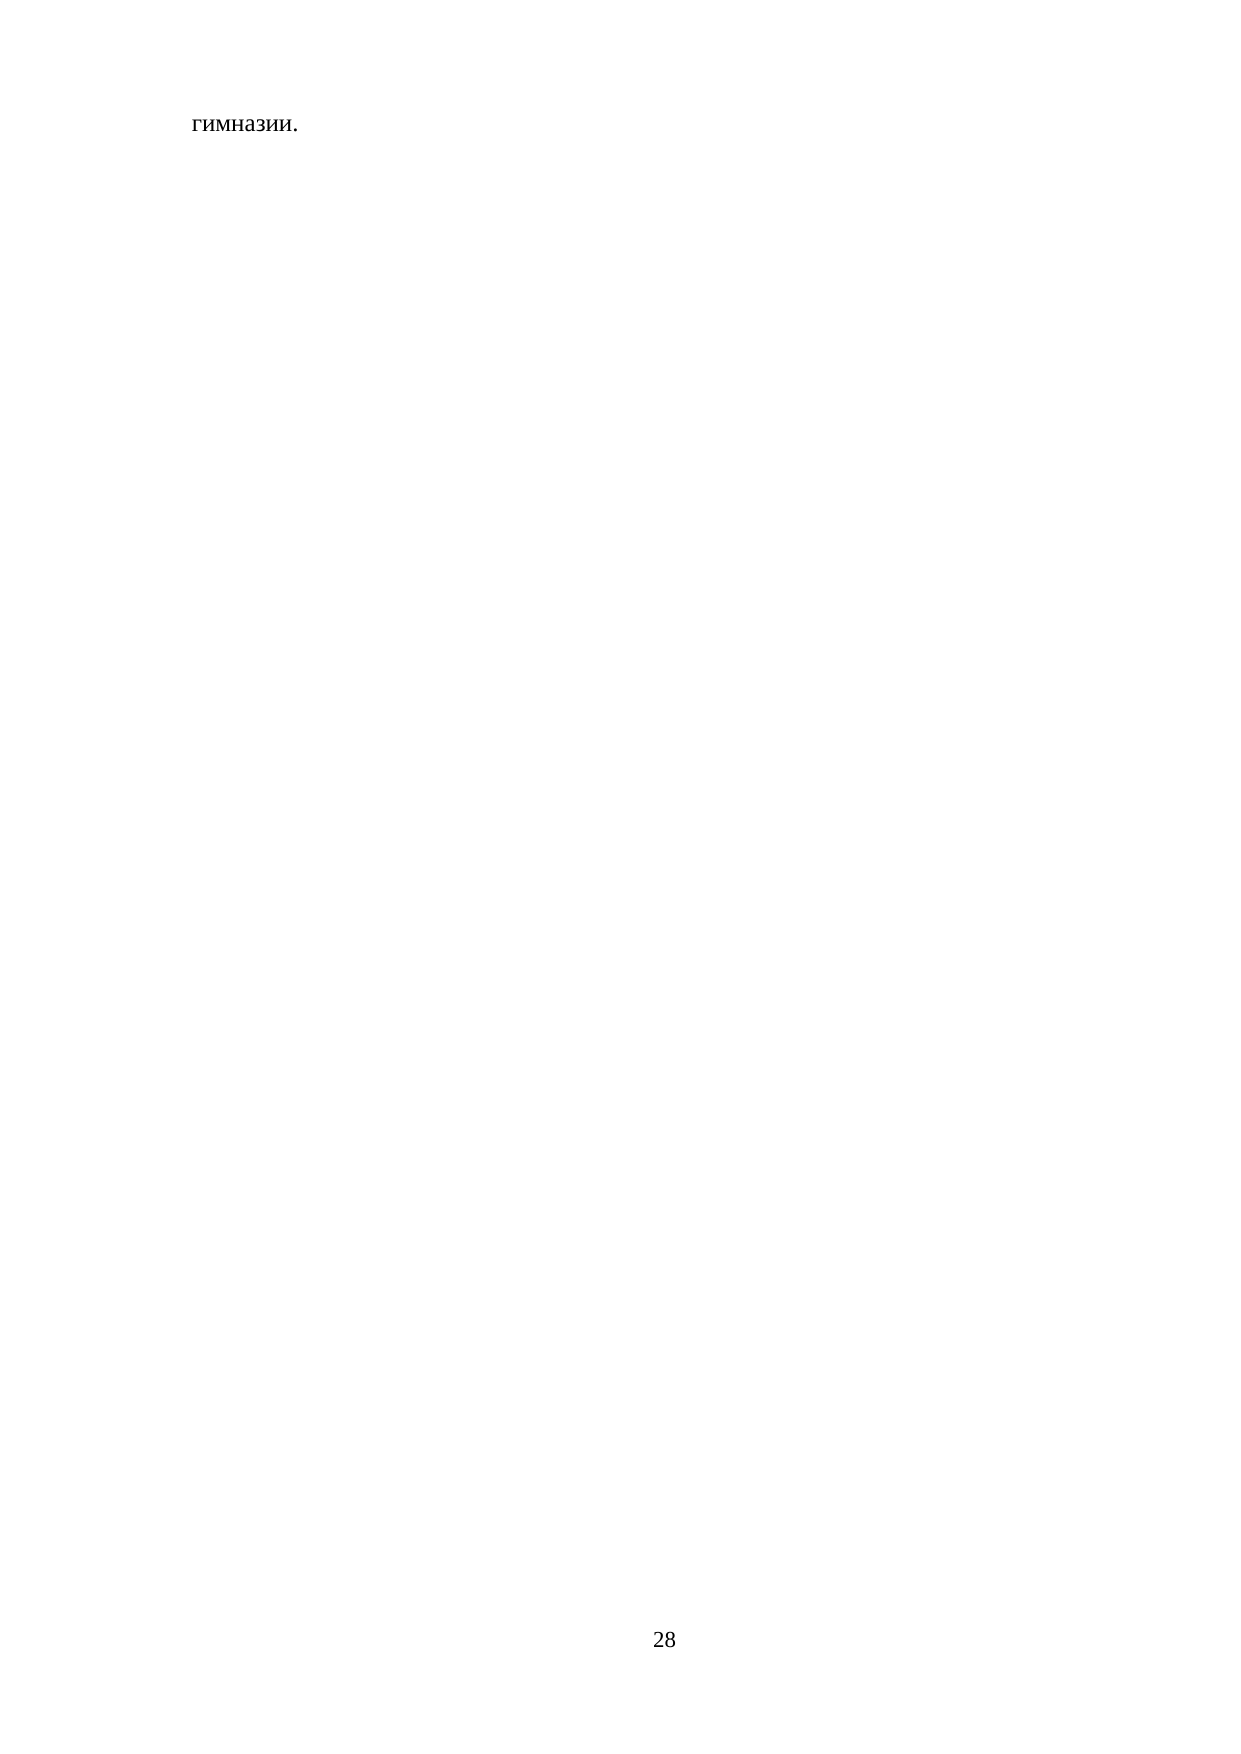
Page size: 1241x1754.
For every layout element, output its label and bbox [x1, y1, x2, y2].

text [192, 108, 1151, 137]
